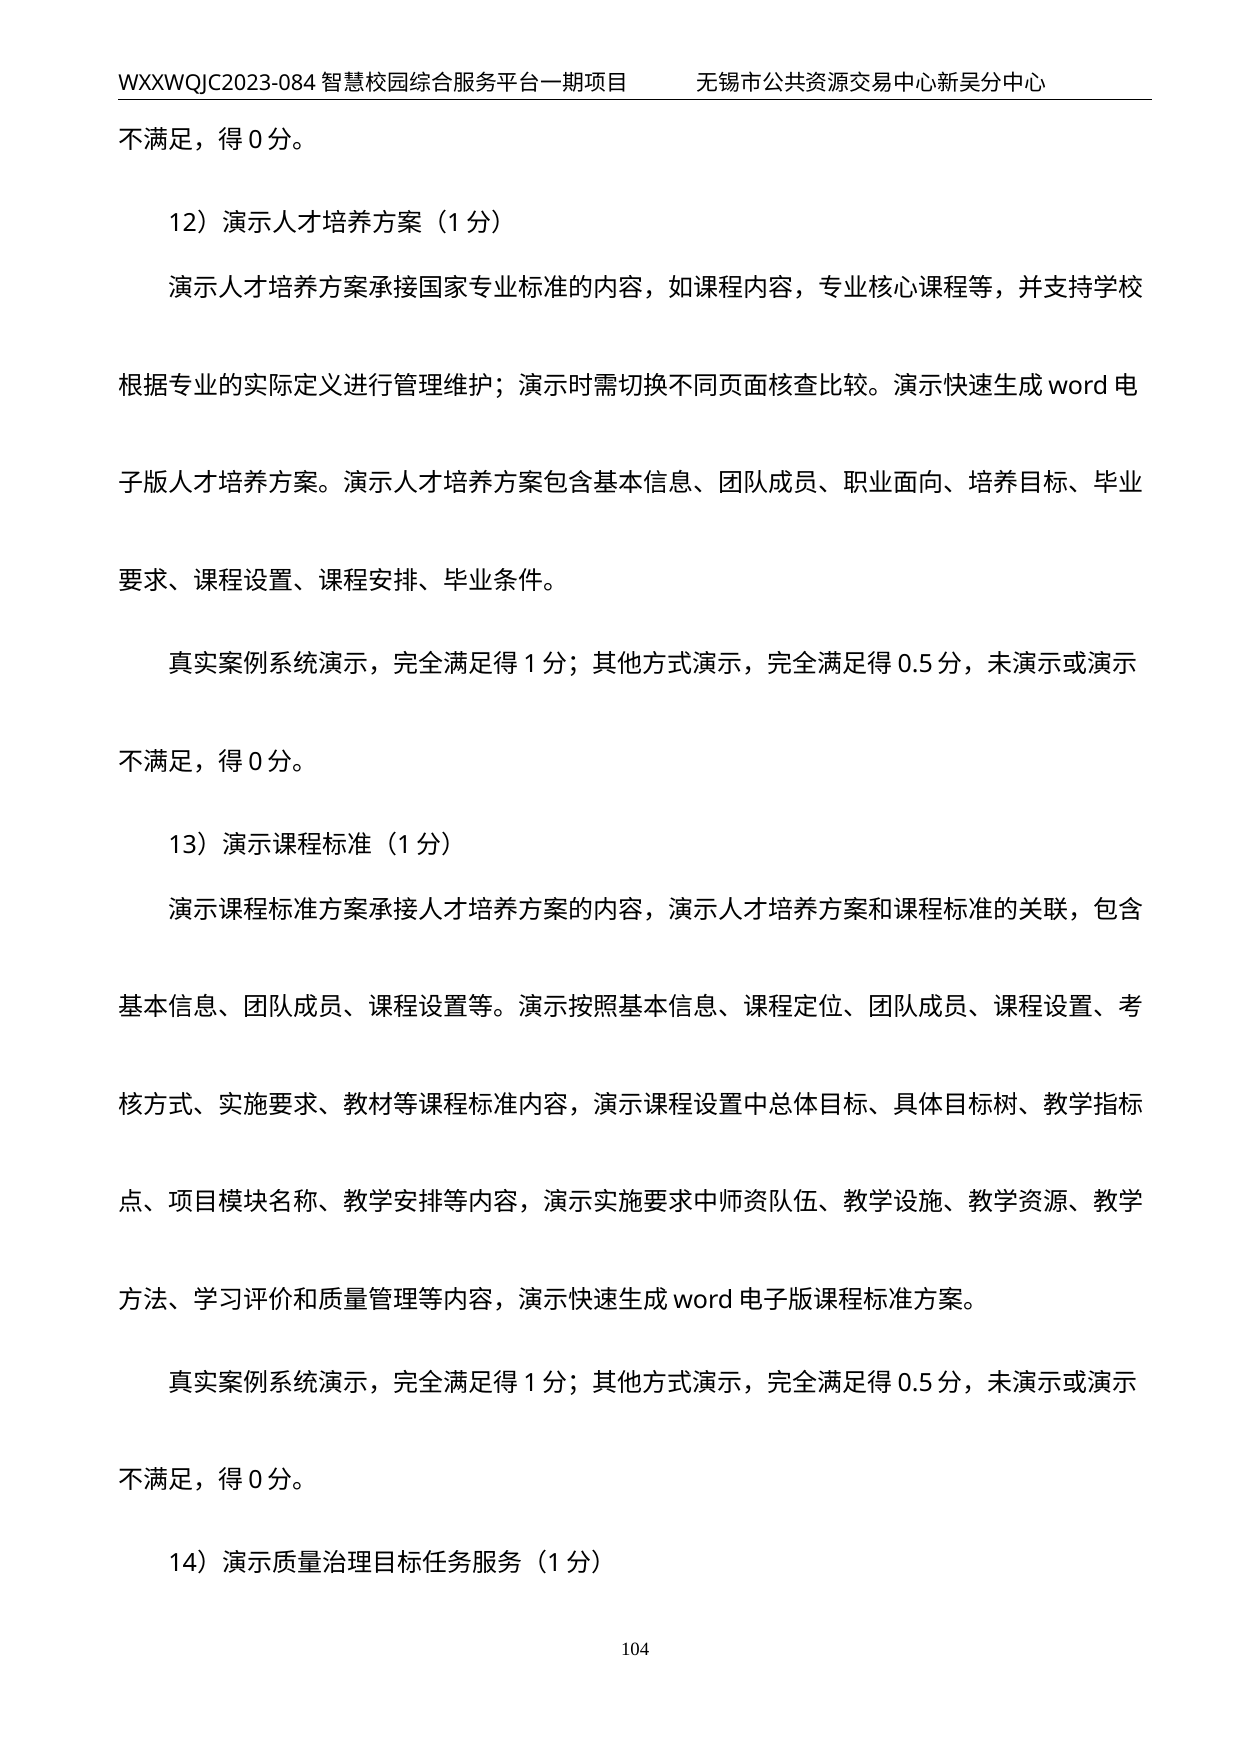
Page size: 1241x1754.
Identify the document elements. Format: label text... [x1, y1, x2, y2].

list 演示人才培养方案（1分） [118, 188, 1152, 253]
text 真实案例系统演示，完全满足得1分；其他方式演示，完全满足得0.5分，未演示或演示不满足，得0分。 [118, 1348, 1152, 1510]
list 演示课程标准（1分） [118, 810, 1152, 875]
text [118, 253, 1152, 611]
text 演示课程标准方案承接人才培养方案的内容，演示人才培养方案和课程标准的关联，包含基本信息、团队成员、课程设置等。演示按照基本信息、课程定位、团队成员、课程设置、考核方式、实施要求、教材等课程标准内容，演示课程设置中总体目标、具体目标树、教学指标点、项目模块名称、教学安排等内容，演示实施要求中师资队伍、教学设施、教学资源、教学方法、学习评价和质量管理等内容，演示快速生成word电子版课程标准方案。 [118, 875, 1152, 1330]
list 演示质量治理目标任务服务（1分） [118, 1528, 1152, 1593]
text 真实案例系统演示，完全满足得1分；其他方式演示，完全满足得0.5分，未演示或演示不满足，得0分。 [118, 629, 1152, 792]
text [118, 105, 1152, 170]
